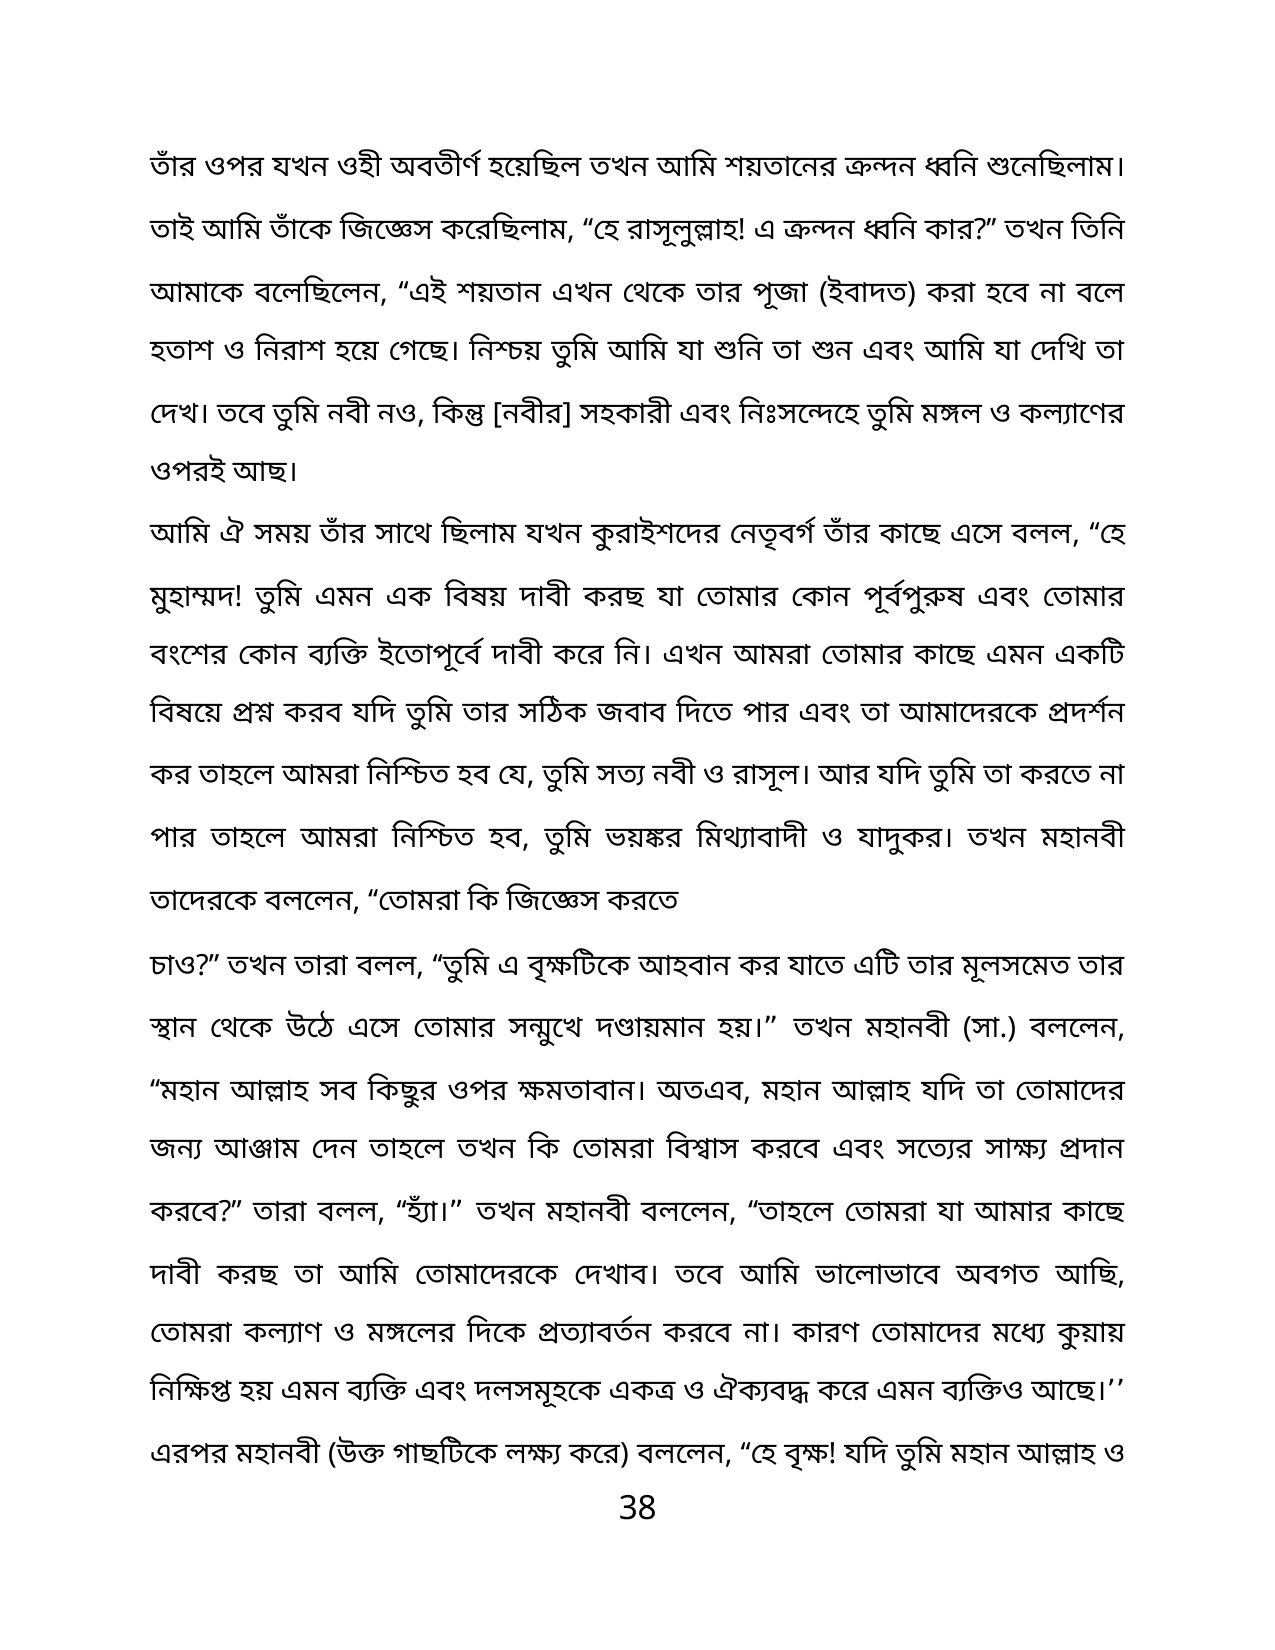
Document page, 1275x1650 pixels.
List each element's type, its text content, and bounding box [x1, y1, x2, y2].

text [150, 944, 1125, 1475]
text তাঁর ওপর যখন ওহী অবতীর্ণ হয়েছিল তখন আমি শয়তানের ক্রন্দন ধ্বনি শুনেছিলাম। তাই আমি তাঁকে জিজ্ঞেস করেছিলাম, ‘‘হে রাসূলুল্লাহ! এ ক্রন্দন ধ্বনি কার?’’ তখন তিনি আমাকে বলেছিলেন, ‘‘এই শয়তান এখন থেকে তার পূজা (ইবাদত) করা হবে না বলে হতাশ ও নিরাশ হয়ে গেছে। নিশ্চয় তুমি আমি যা শুনি তা শুন এবং আমি যা দেখি তা দেখ। তবে তুমি নবী নও, কিন্তু [নবীর] সহকারী এবং নিঃসন্দেহে তুমি মঙ্গল ও কল্যাণের ওপরই আছ। [150, 150, 1125, 493]
text আমি ঐ সময় তাঁর সাথে ছিলাম যখন কুরাইশদের নেতৃবর্গ তাঁর কাছে এসে বলল, ‘‘হে মুহাম্মদ! তুমি এমন এক বিষয় দাবী করছ যা তোমার কোন পূর্বপুরুষ এবং তোমার বংশের কোন ব্যক্তি ইতোপূর্বে দাবী করে নি। এখন আমরা তোমার কাছে এমন একটি বিষয়ে প্রশ্ন করব যদি তুমি তার সঠিক জবাব দিতে পার এবং তা আমাদেরকে প্রদর্শন কর তাহলে আমরা নিশ্চিত হব যে, তুমি সত্য নবী ও রাসূল। আর যদি তুমি তা করতে না পার তাহলে আমরা নিশ্চিত হব, তুমি ভয়ঙ্কর মিথ্যাবাদী ও যাদুকর। তখন মহানবী তাদেরকে বললেন, ‘‘তোমরা কি জিজ্ঞেস করতে [150, 512, 1125, 922]
